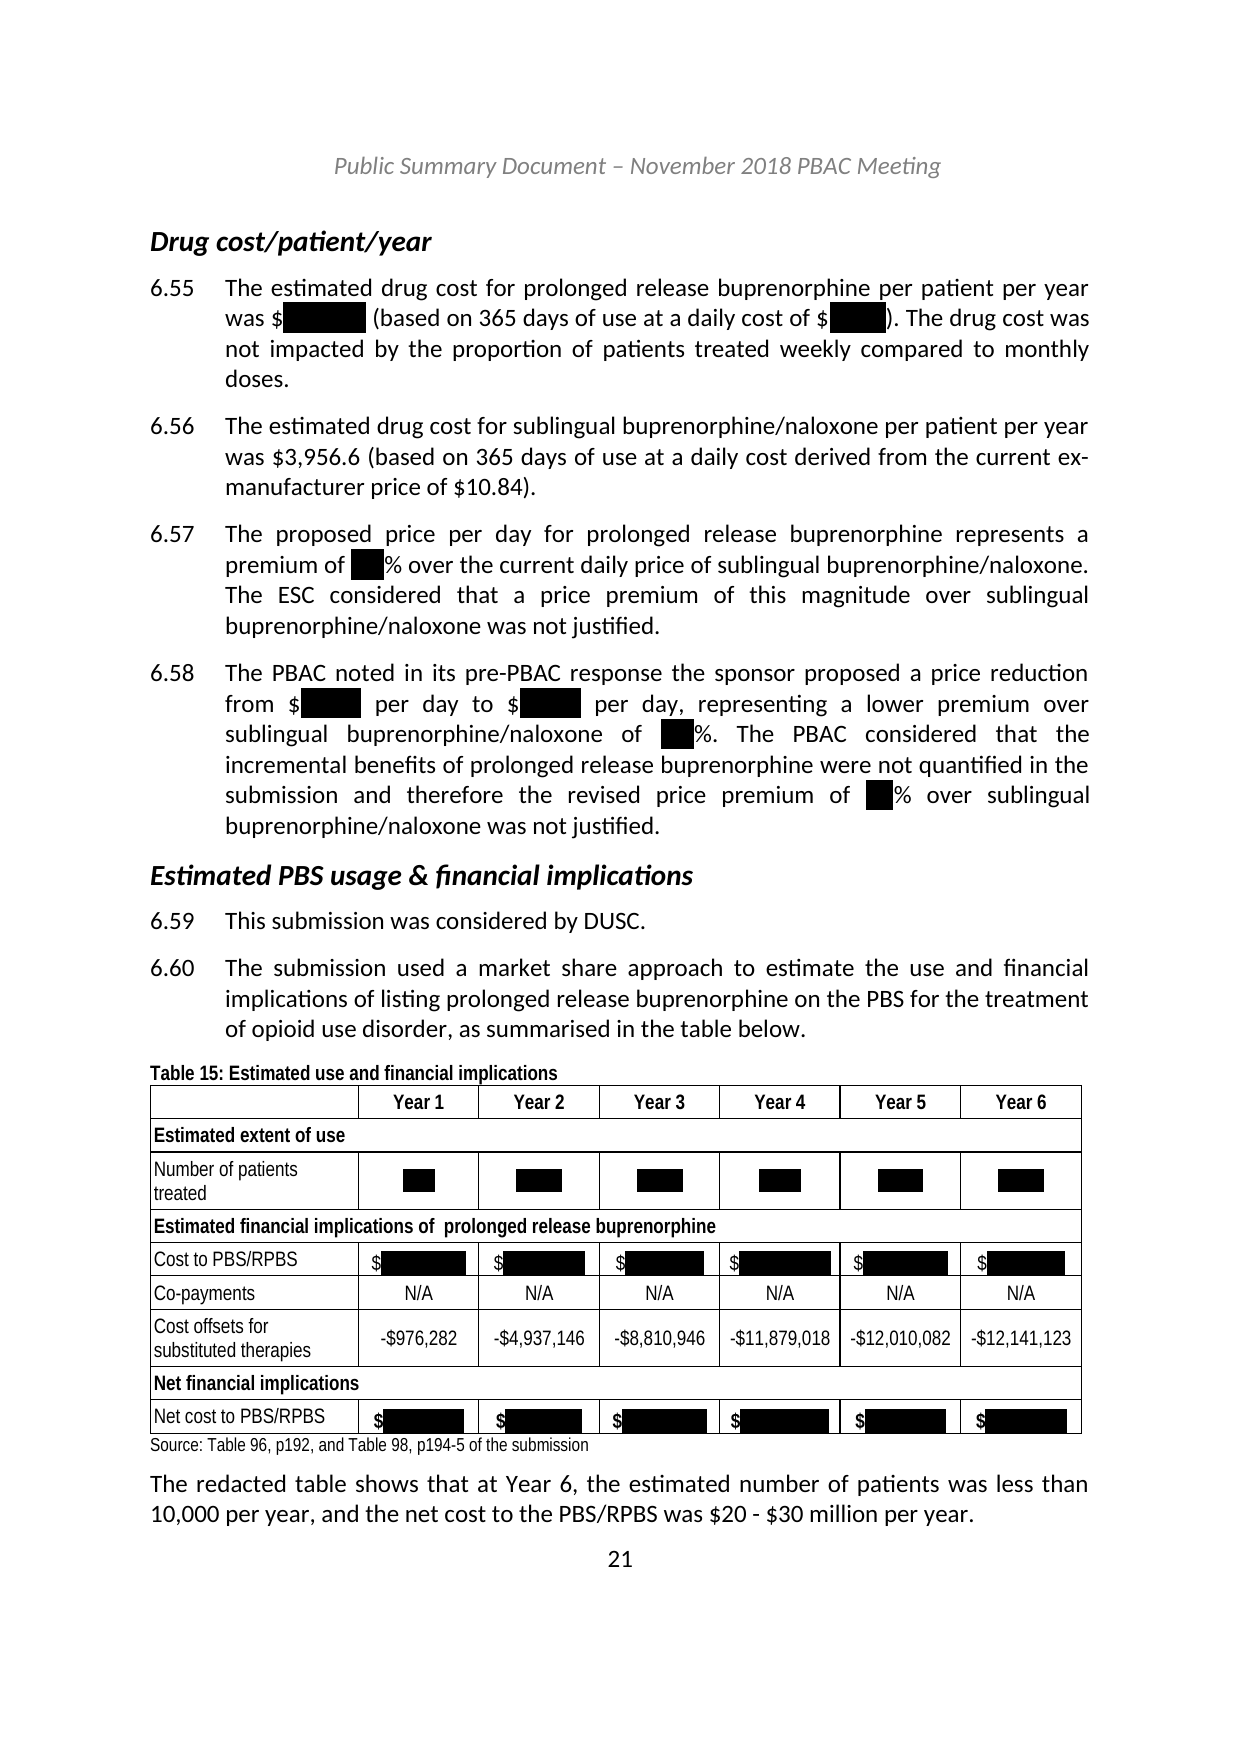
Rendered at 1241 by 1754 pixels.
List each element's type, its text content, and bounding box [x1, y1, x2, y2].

table_cell '''''''''' [359, 1153, 478, 1209]
table_cell $''''''''''''''''''''' [600, 1400, 719, 1433]
table_cell -$12,141,123 [961, 1310, 1081, 1366]
table_header Year 5 [841, 1086, 960, 1118]
table_cell N/A [841, 1276, 960, 1309]
list The estimated drug cost for sublingual buprenorphine/naloxone per patient per year was $3,956.6 (based on 365 days of use at a daily cost derived from the current ex-manufacturer price of $10.84). [150, 410, 1090, 502]
table_cell '''''''''''''' [600, 1153, 719, 1209]
table_cell $'''''''''''''''''''' [841, 1400, 960, 1433]
table_cell $'''''''''''''''''''''''' [961, 1243, 1081, 1275]
table_cell N/A [961, 1276, 1081, 1309]
list The estimated drug cost for prolonged release buprenorphine per patient per year was $''''''''''''''' (based on 365 days of use at a daily cost of $''''''''''). The drug cost was not impacted by the proportion of patients treated weekly compared to monthly doses. [150, 272, 1090, 394]
list This submission was considered by DUSC. [150, 905, 1090, 936]
table_header Year 3 [600, 1086, 719, 1118]
table_cell $'''''''''''''''''''''''' [600, 1243, 719, 1275]
table_cell $'''''''''''''''''''''''''''' [720, 1243, 839, 1275]
table_cell '''''''''''''' [841, 1153, 960, 1209]
table_cell $'''''''''''''''''''''' [720, 1400, 839, 1433]
table_cell $''''''''''''''''''' [479, 1400, 599, 1433]
table_header Year 4 [720, 1086, 839, 1118]
subtitle Source: Table 96, p192, and Table 98, p194-5 of the submission [150, 1434, 1090, 1455]
table_cell Net cost to PBS/RPBS [151, 1400, 358, 1433]
table_cell Estimated extent of use [151, 1119, 1081, 1151]
table_cell $'''''''''''''''''''' [359, 1400, 478, 1433]
table_cell N/A [600, 1276, 719, 1309]
table_cell $''''''''''''''''''''''''' [479, 1243, 599, 1275]
table_cell Cost to PBS/RPBS [151, 1243, 358, 1275]
table_cell Co-payments [151, 1276, 358, 1309]
subtitle Estimated PBS usage & financial implications [150, 857, 1090, 893]
subtitle Table 15: Estimated use and financial implications [150, 1061, 1090, 1085]
table_cell -$976,282 [359, 1310, 478, 1366]
table_cell N/A [479, 1276, 599, 1309]
table_cell -$4,937,146 [479, 1310, 599, 1366]
table_cell N/A [720, 1276, 839, 1309]
list The proposed price per day for prolonged release buprenorphine represents a premium of ''''''% over the current daily price of sublingual buprenorphine/naloxone. The ESC considered that a price premium of this magnitude over sublingual buprenorphine/naloxone was not justified. [150, 519, 1090, 641]
table_header [151, 1086, 358, 1118]
table_header Year 1 [359, 1086, 478, 1118]
subtitle The redacted table shows that at Year 6, the estimated number of patients was less than 10,000 per year, and the net cost to the PBS/RPBS was $20 - $30 million per year. [150, 1468, 1090, 1529]
subtitle Drug cost/patient/year [150, 223, 1090, 259]
table_cell Number of patients treated [151, 1153, 358, 1209]
list The PBAC noted in its pre-PBAC response the sponsor proposed a price reduction from $''''''''''' per day to $''''''''''' per day, representing a lower premium over sublingual buprenorphine/naloxone of ''''''%. The PBAC considered that the incremental benefits of prolonged release buprenorphine were not quantified in the submission and therefore the revised price premium of '''''% over sublingual buprenorphine/naloxone was not justified. [150, 657, 1090, 841]
table_cell -$11,879,018 [720, 1310, 839, 1366]
list The submission used a market share approach to estimate the use and financial implications of listing prolonged release buprenorphine on the PBS for the treatment of opioid use disorder, as summarised in the table below. [150, 952, 1090, 1044]
table_header Year 2 [479, 1086, 599, 1118]
table_cell -$8,810,946 [600, 1310, 719, 1366]
table_cell ''''''''''''' [720, 1153, 839, 1209]
table_cell Estimated financial implications of prolonged release buprenorphine [151, 1210, 1081, 1242]
table_cell $'''''''''''''''''''''''''' [841, 1243, 960, 1275]
table_cell $'''''''''''''''''''''''''' [359, 1243, 478, 1275]
table_cell -$12,010,082 [841, 1310, 960, 1366]
table_cell $'''''''''''''''''''' [961, 1400, 1081, 1433]
table_cell Cost offsets for substituted therapies [151, 1310, 358, 1366]
table_cell N/A [359, 1276, 478, 1309]
table_cell '''''''''''''' [961, 1153, 1081, 1209]
table_cell '''''''''''''' [479, 1153, 599, 1209]
table_cell Net financial implications [151, 1367, 1081, 1399]
table_header Year 6 [961, 1086, 1081, 1118]
